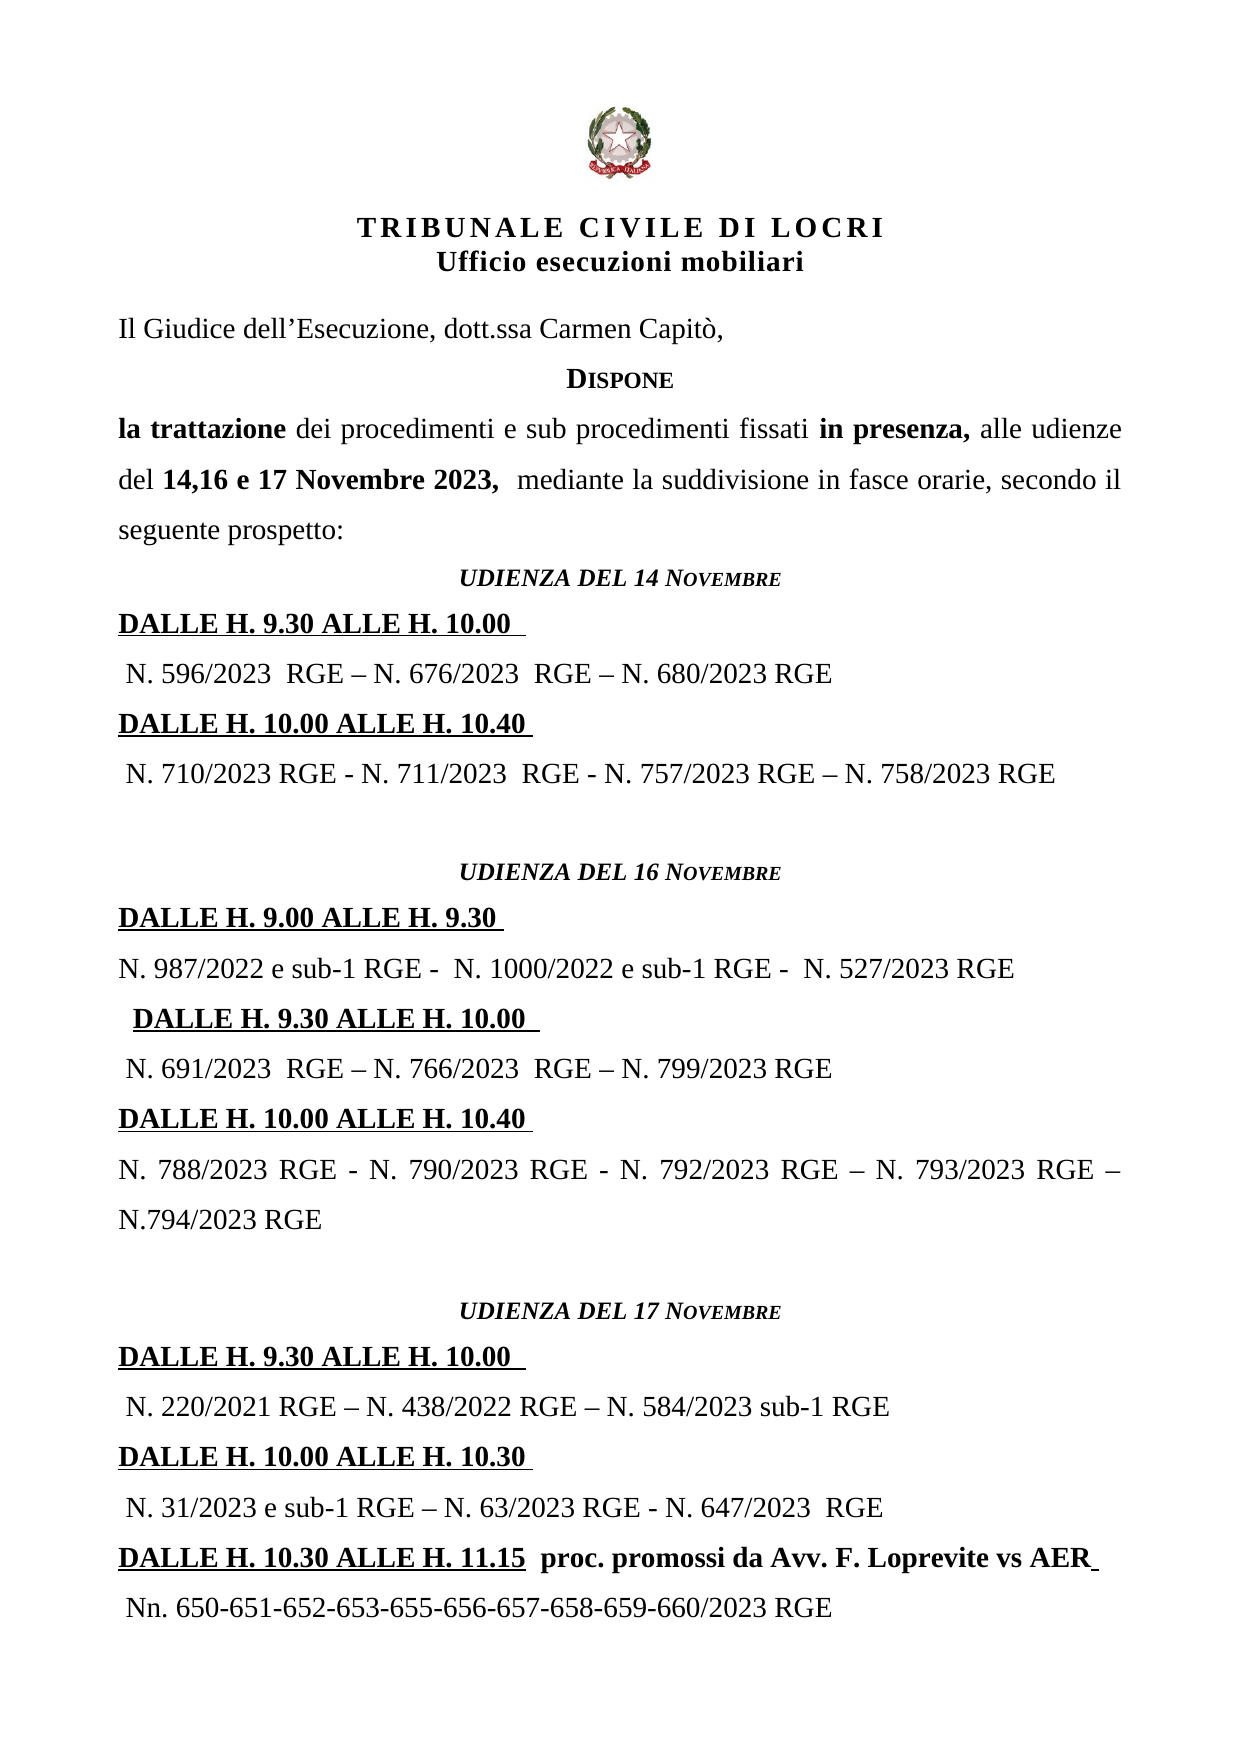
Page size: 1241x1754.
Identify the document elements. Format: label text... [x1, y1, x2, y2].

text UDIENZA DEL 17 Novembre [118, 1296, 1122, 1324]
text DALLE H. 9.30 ALLE H. 10.00 [118, 1001, 1122, 1034]
text N. 691/2023 RGE – N. 766/2023 RGE – N. 799/2023 RGE [118, 1051, 1122, 1085]
text Ufficio esecuzioni mobiliari [177, 244, 1063, 277]
text UDIENZA DEL 14 Novembre [118, 563, 1122, 591]
text UDIENZA DEL 16 Novembre [118, 857, 1122, 886]
text Il Giudice dell’Esecuzione, dott.ssa Carmen Capitò, [118, 311, 1122, 344]
text N. 788/2023 RGE - N. 790/2023 RGE - N. 792/2023 RGE – N. 793/2023 RGE – N.794/2023 RGE [118, 1152, 1122, 1236]
text DALLE H. 10.00 ALLE H. 10.40 [118, 1102, 1122, 1135]
text Dispone [118, 361, 1122, 395]
text DALLE H. 10.00 ALLE H. 10.30 [118, 1439, 1122, 1473]
text N. 220/2021 RGE – N. 438/2022 RGE – N. 584/2023 sub-1 RGE [118, 1389, 1122, 1423]
text Nn. 650-651-652-653-655-656-657-658-659-660/2023 RGE [118, 1590, 1122, 1624]
text N. 710/2023 RGE - N. 711/2023 RGE - N. 757/2023 RGE – N. 758/2023 RGE [118, 757, 1122, 790]
text TRIBUNALE CIVILE DI LOCRI [177, 210, 1063, 244]
picture [585, 103, 655, 182]
text N. 31/2023 e sub-1 RGE – N. 63/2023 RGE - N. 647/2023 RGE [118, 1490, 1122, 1523]
text N. 987/2022 e sub-1 RGE - N. 1000/2022 e sub-1 RGE - N. 527/2023 RGE [118, 951, 1122, 984]
text DALLE H. 9.00 ALLE H. 9.30 [118, 900, 1122, 934]
text la trattazione dei procedimenti e sub procedimenti fissati in presenza, alle udienze del 14,16 e 17 Novembre 2023, mediante la suddivisione in fasce orarie, secondo il seguente prospetto: [118, 412, 1122, 546]
text DALLE H. 10.30 ALLE H. 11.15 proc. promossi da Avv. F. Loprevite vs AER [118, 1540, 1122, 1574]
text DALLE H. 10.00 ALLE H. 10.40 [118, 706, 1122, 740]
text N. 596/2023 RGE – N. 676/2023 RGE – N. 680/2023 RGE [118, 656, 1122, 689]
text DALLE H. 9.30 ALLE H. 10.00 [118, 606, 1122, 639]
text DALLE H. 9.30 ALLE H. 10.00 [118, 1339, 1122, 1372]
